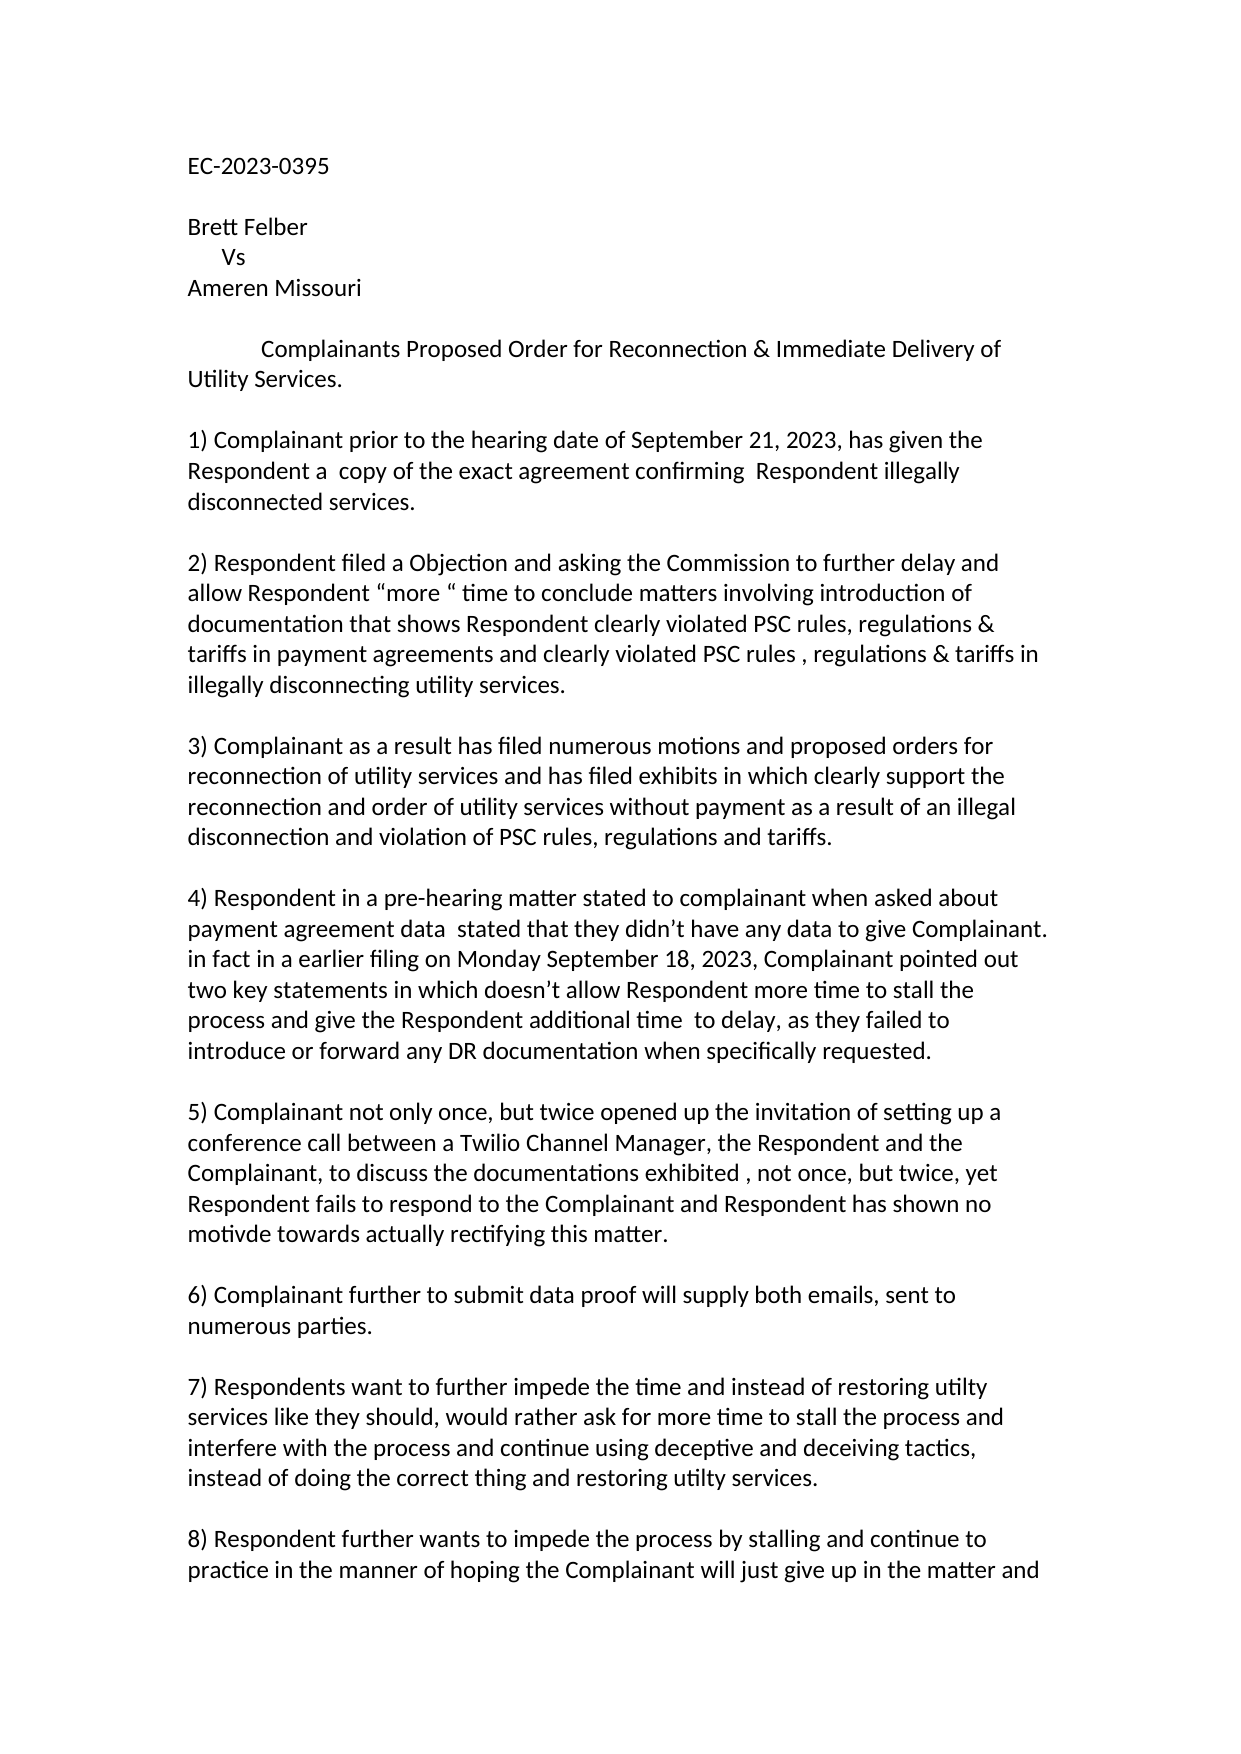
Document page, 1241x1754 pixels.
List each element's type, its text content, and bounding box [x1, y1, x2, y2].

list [187, 1523, 1053, 1584]
text Vs [187, 242, 1053, 272]
text Complainants Proposed Order for Reconnection & Immediate Delivery of Utility Services. [187, 333, 1053, 394]
list Respondents want to further impede the time and instead of restoring utilty services like they should, would rather ask for more time to stall the process and interfere with the process and continue using deceptive and deceiving tactics, instead of doing the correct thing and restoring utilty services. [187, 1371, 1053, 1493]
list Complainant further to submit data proof will supply both emails, sent to numerous parties. [187, 1279, 1053, 1340]
text EC-2023-0395 [187, 150, 1053, 181]
list Respondent filed a Objection and asking the Commission to further delay and allow Respondent “more “ time to conclude matters involving introduction of documentation that shows Respondent clearly violated PSC rules, regulations & tariffs in payment agreements and clearly violated PSC rules , regulations & tariffs in illegally disconnecting utility services. [187, 547, 1053, 699]
list Respondent in a pre-hearing matter stated to complainant when asked about payment agreement data stated that they didn’t have any data to give Complainant. in fact in a earlier filing on Monday September 18, 2023, Complainant pointed out two key statements in which doesn’t allow Respondent more time to stall the process and give the Respondent additional time to delay, as they failed to introduce or forward any DR documentation when specifically requested. [187, 882, 1053, 1066]
list Complainant prior to the hearing date of September 21, 2023, has given the Respondent a copy of the exact agreement confirming Respondent illegally disconnected services. [187, 425, 1053, 516]
list Complainant not only once, but twice opened up the invitation of setting up a conference call between a Twilio Channel Manager, the Respondent and the Complainant, to discuss the documentations exhibited , not once, but twice, yet Respondent fails to respond to the Complainant and Respondent has shown no motivde towards actually rectifying this matter. [187, 1096, 1053, 1249]
text Ameren Missouri [187, 272, 1053, 303]
text Brett Felber [187, 211, 1053, 242]
list Complainant as a result has filed numerous motions and proposed orders for reconnection of utility services and has filed exhibits in which clearly support the reconnection and order of utility services without payment as a result of an illegal disconnection and violation of PSC rules, regulations and tariffs. [187, 730, 1053, 852]
